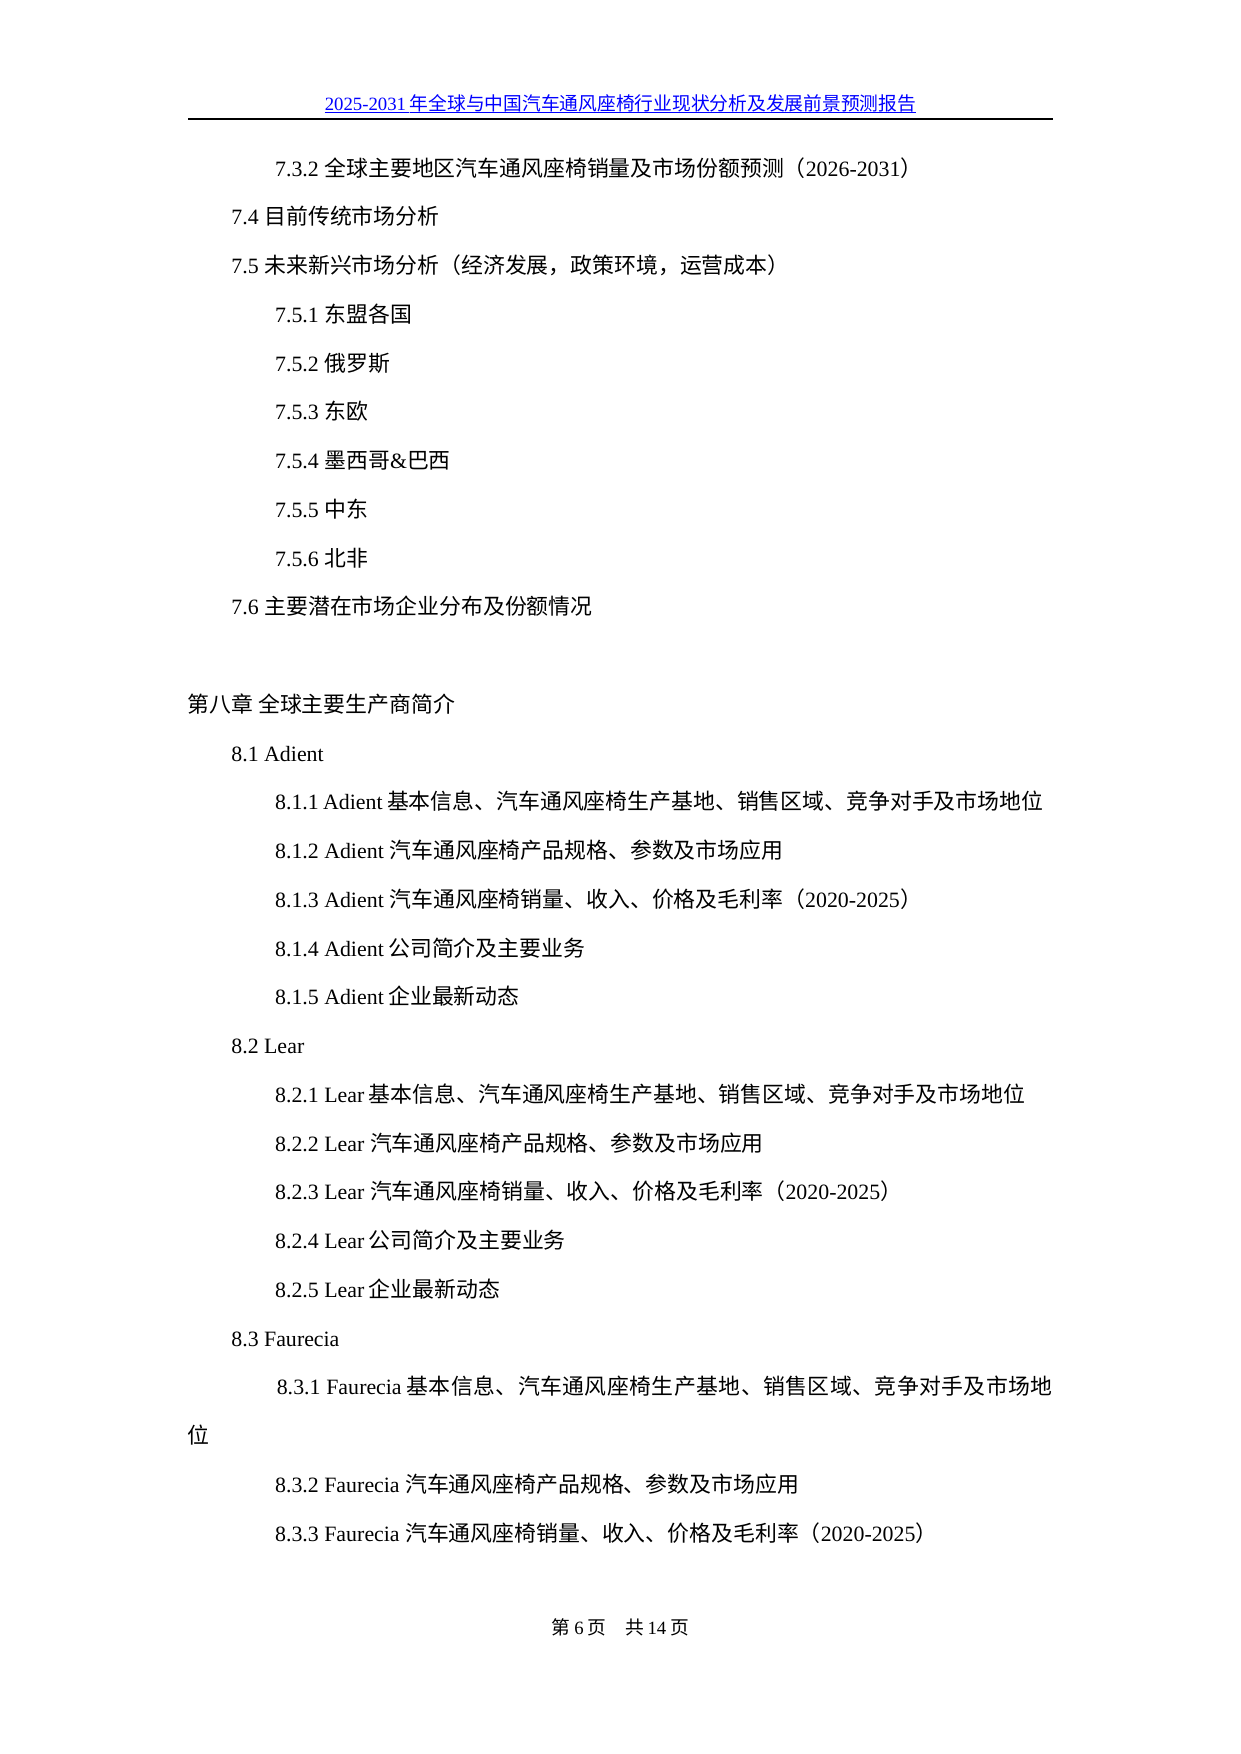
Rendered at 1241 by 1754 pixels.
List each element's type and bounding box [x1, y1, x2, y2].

text [187, 150, 1053, 1548]
